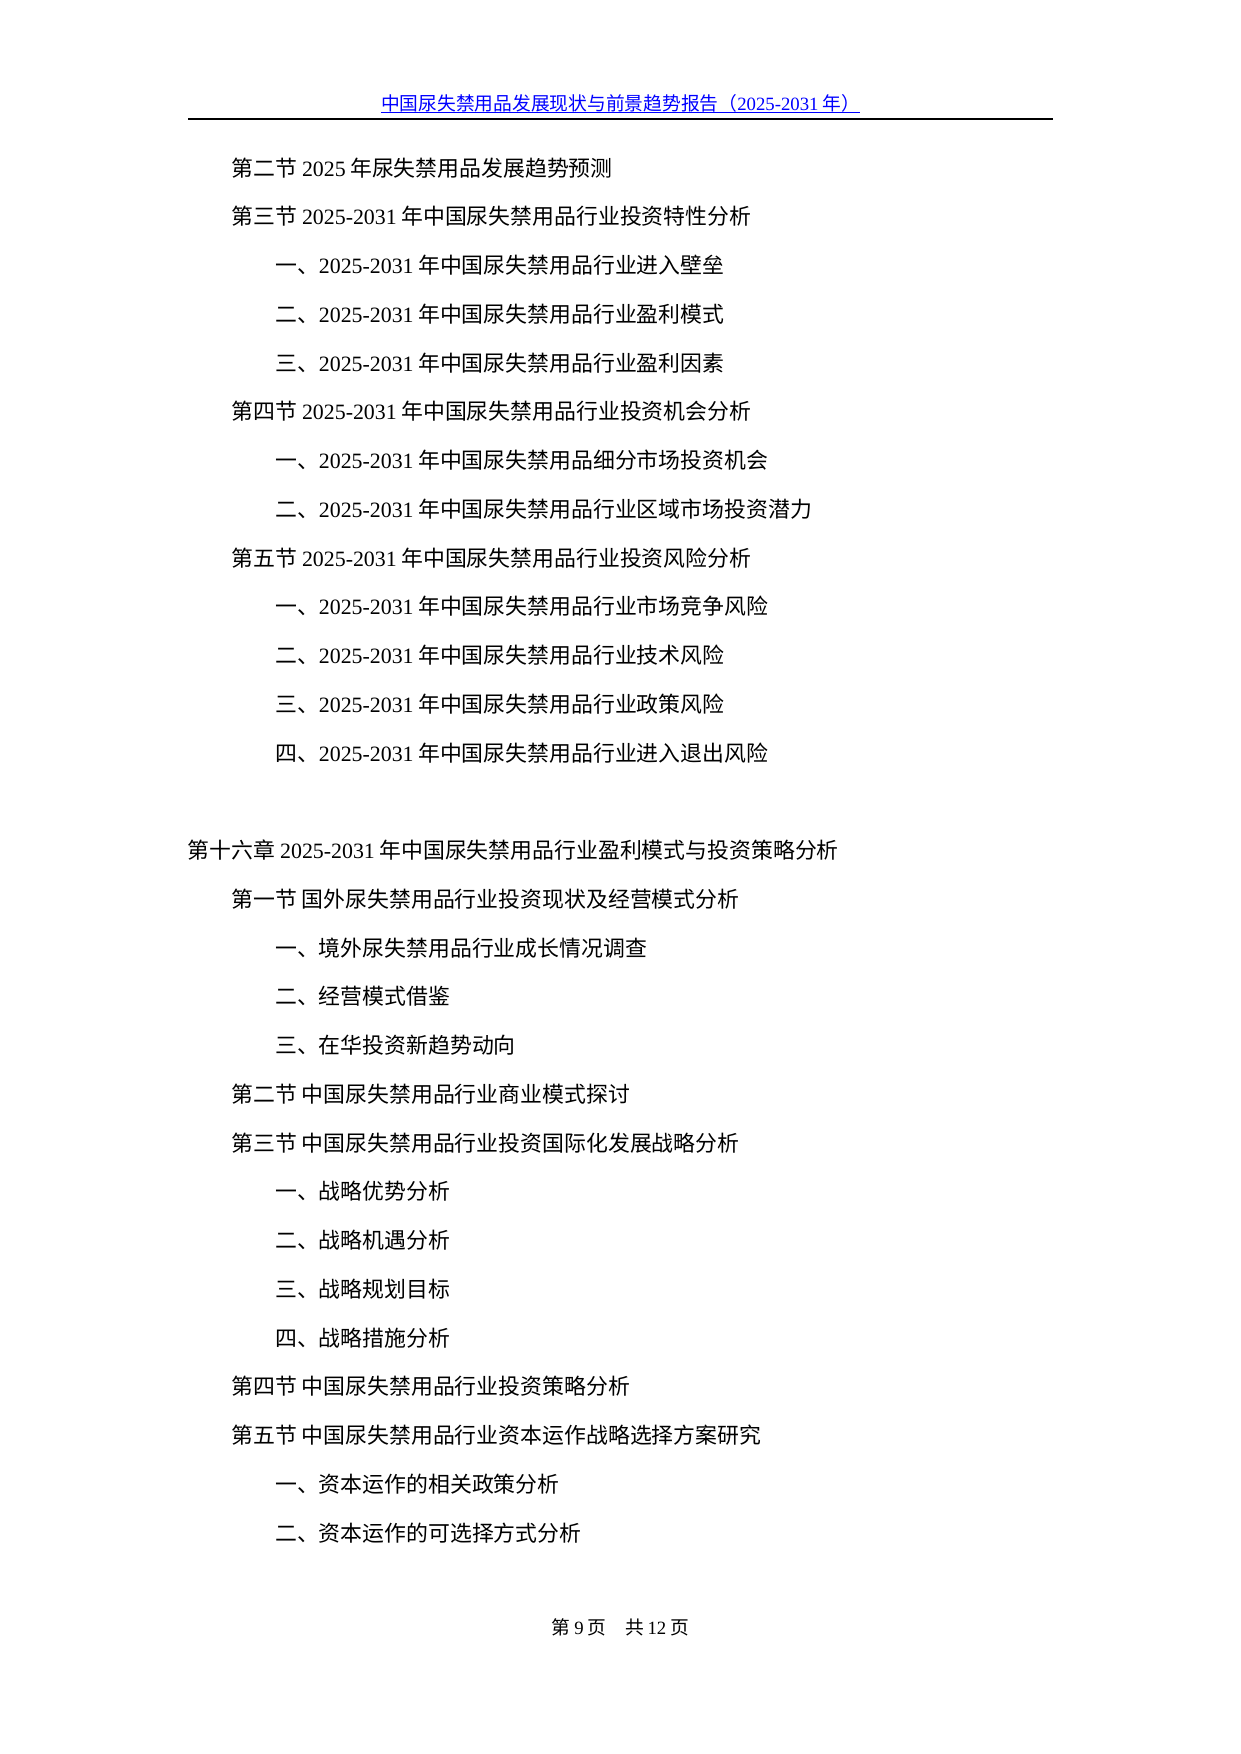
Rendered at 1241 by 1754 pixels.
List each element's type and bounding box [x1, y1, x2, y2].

text [187, 150, 1053, 1548]
